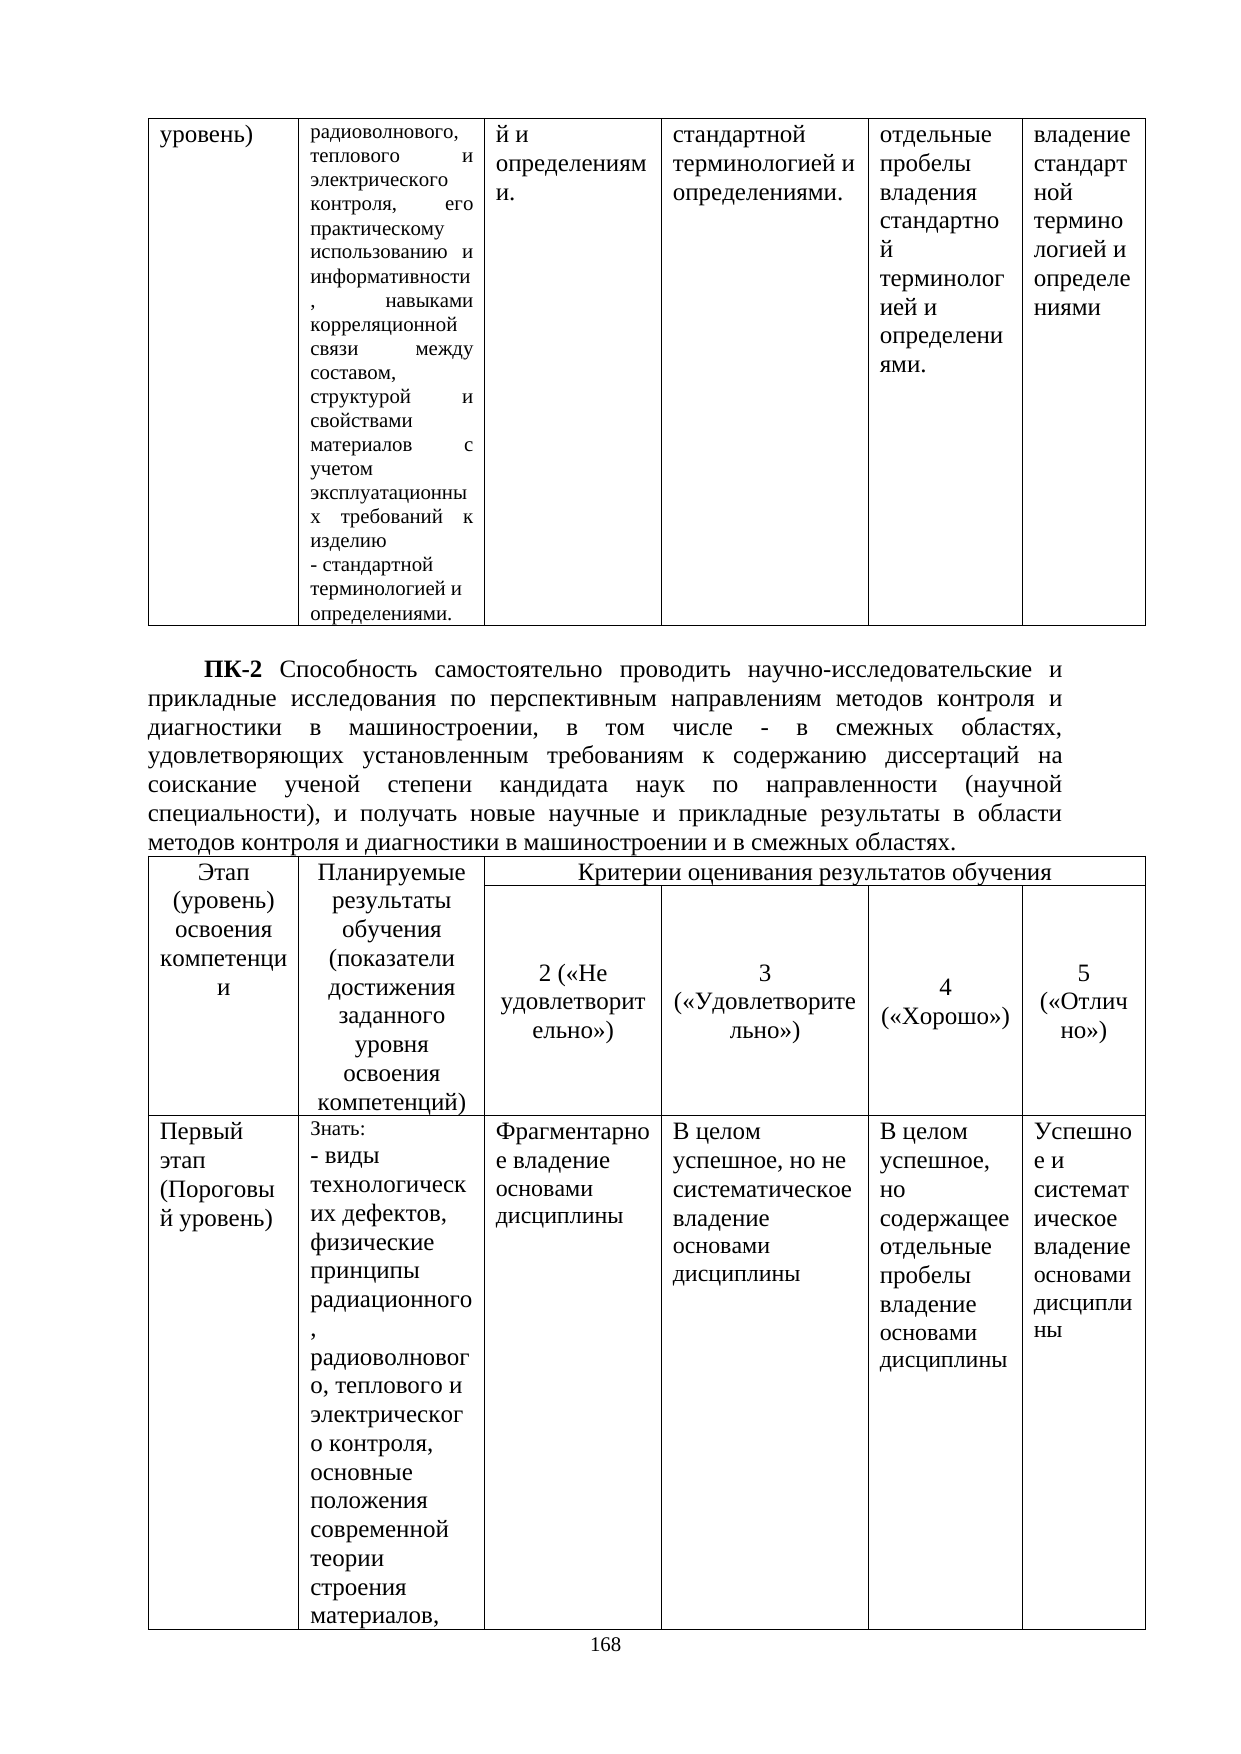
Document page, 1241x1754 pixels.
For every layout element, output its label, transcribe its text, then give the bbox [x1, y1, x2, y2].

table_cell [485, 1116, 661, 1629]
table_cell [149, 119, 298, 624]
table_cell 4 («Хорошо») [869, 886, 1022, 1115]
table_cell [485, 119, 661, 624]
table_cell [299, 119, 484, 624]
table_header Этап (уровень) освоения компетенции [149, 857, 298, 1115]
table_cell 3 («Удовлетворительно») [662, 886, 868, 1115]
table_header Планируемые результаты обучения (показатели достижения заданного уровня освоения компетенций) [299, 857, 484, 1115]
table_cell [299, 1116, 484, 1629]
text ПК-2 Способность самостоятельно проводить научно-исследовательские и прикладные исследования по перспективным направлениям методов контроля и диагностики в машиностроении, в том числе - в смежных областях, удовлетворяющих установленным требованиям к содержанию диссертаций на соискание ученой степени кандидата наук по направленности (научной специальности), и получать новые научные и прикладные результаты в области методов контроля и диагностики в машиностроении и в смежных областях. [148, 654, 1063, 856]
table_header Критерии оценивания результатов обучения [485, 857, 1145, 885]
table_cell 2 («Не удовлетворительно») [485, 886, 661, 1115]
table_cell 5 («Отлично») [1023, 886, 1145, 1115]
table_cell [869, 1116, 1022, 1629]
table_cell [662, 1116, 868, 1629]
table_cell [662, 119, 868, 624]
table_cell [149, 1116, 298, 1629]
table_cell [1023, 1116, 1145, 1629]
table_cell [869, 119, 1022, 624]
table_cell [1023, 119, 1145, 624]
